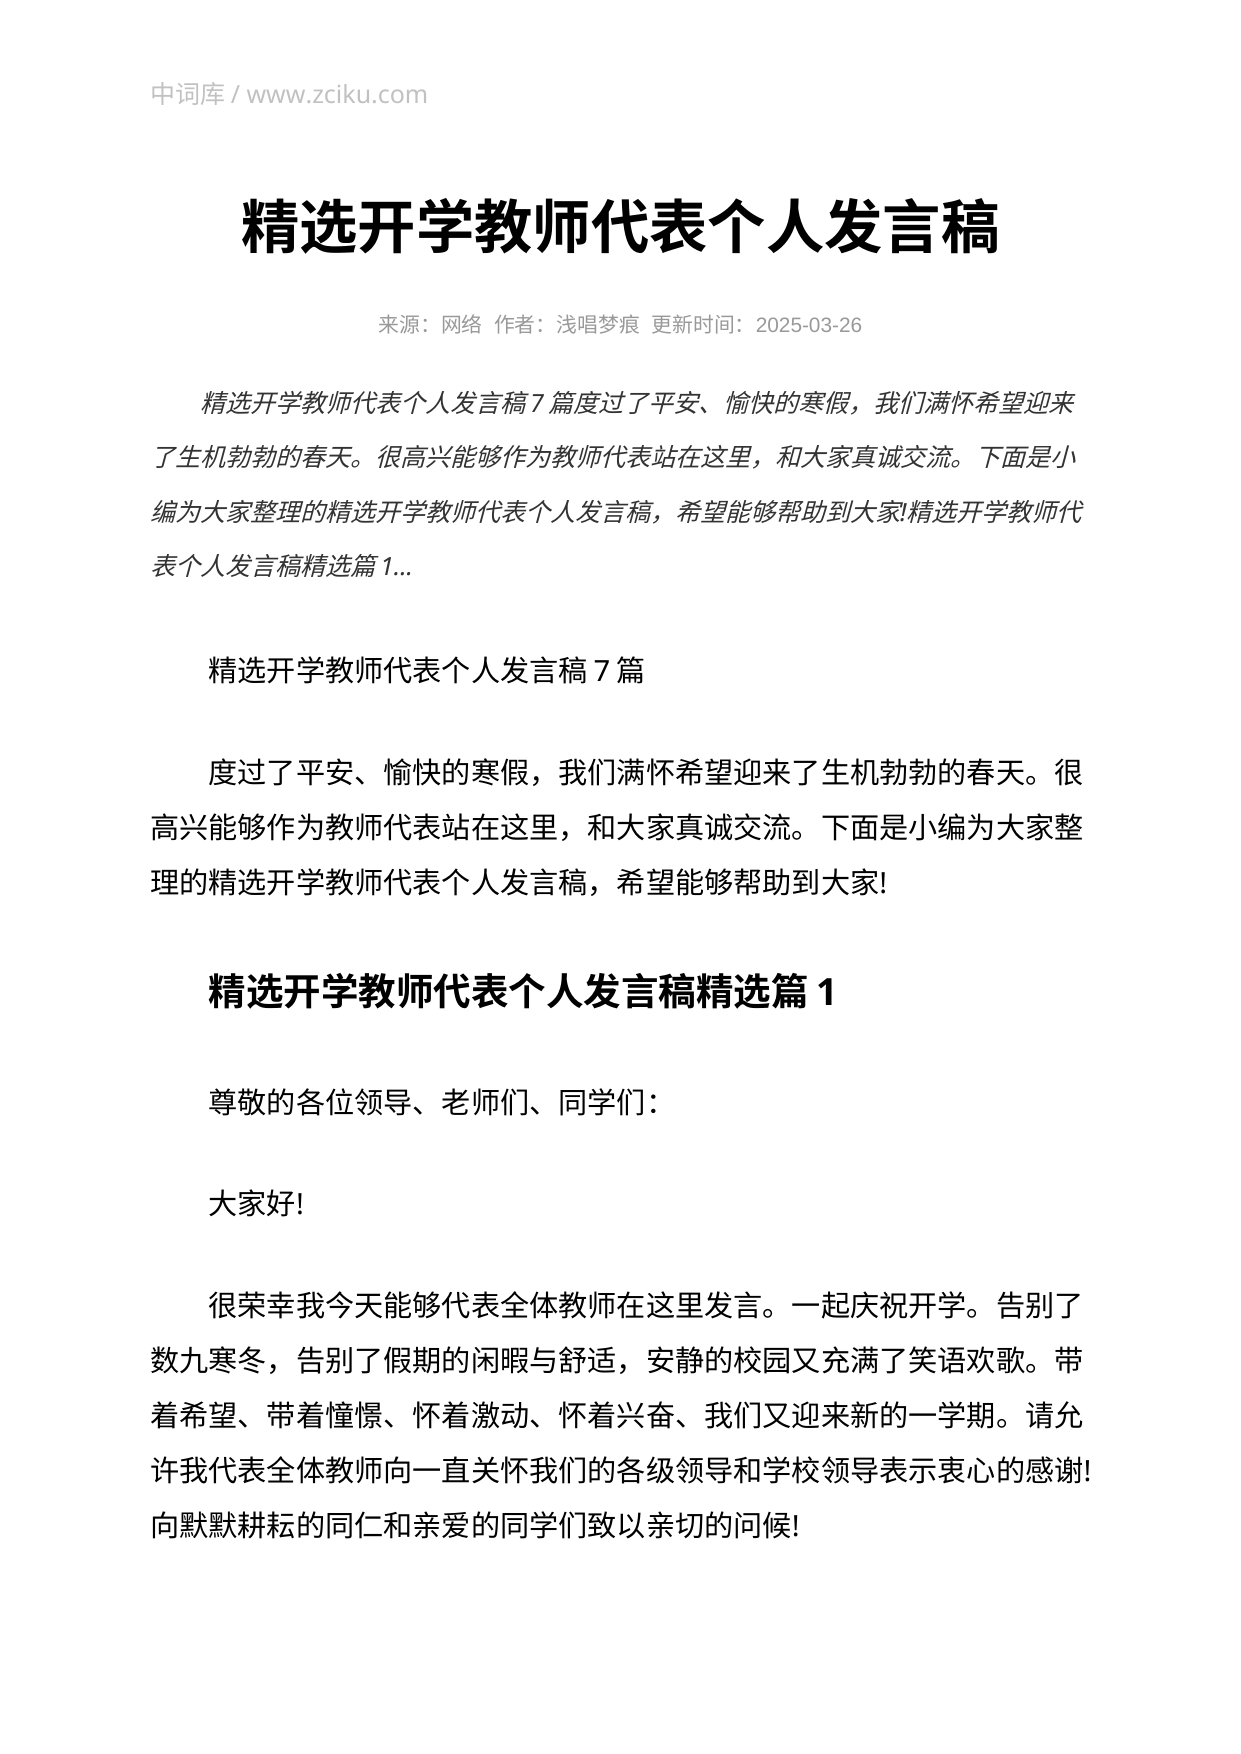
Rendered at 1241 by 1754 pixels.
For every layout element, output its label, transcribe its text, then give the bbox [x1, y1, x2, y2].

text 度过了平安、愉快的寒假，我们满怀希望迎来了生机勃勃的春天。很高兴能够作为教师代表站在这里，和大家真诚交流。下面是小编为大家整理的精选开学教师代表个人发言稿，希望能够帮助到大家! [150, 750, 1090, 902]
text 大家好! [150, 1181, 1090, 1223]
text 很荣幸我今天能够代表全体教师在这里发言。一起庆祝开学。告别了数九寒冬，告别了假期的闲暇与舒适，安静的校园又充满了笑语欢歌。带着希望、带着憧憬、怀着激动、怀着兴奋、我们又迎来新的一学期。请允许我代表全体教师向一直关怀我们的各级领导和学校领导表示衷心的感谢!向默默耕耘的同仁和亲爱的同学们致以亲切的问候! [150, 1283, 1090, 1545]
subtitle 精选开学教师代表个人发言稿 [150, 181, 1090, 266]
text 精选开学教师代表个人发言稿7篇度过了平安、愉快的寒假，我们满怀希望迎来了生机勃勃的春天。很高兴能够作为教师代表站在这里，和大家真诚交流。下面是小编为大家整理的精选开学教师代表个人发言稿，希望能够帮助到大家!精选开学教师代表个人发言稿精选篇1... [150, 383, 1090, 583]
text 尊敬的各位领导、老师们、同学们： [150, 1079, 1090, 1121]
text 精选开学教师代表个人发言稿7篇 [150, 648, 1090, 690]
text 精选开学教师代表个人发言稿精选篇1 [150, 962, 1090, 1016]
text 来源：网络 作者：浅唱梦痕 更新时间：2025-03-26 [150, 313, 1090, 337]
